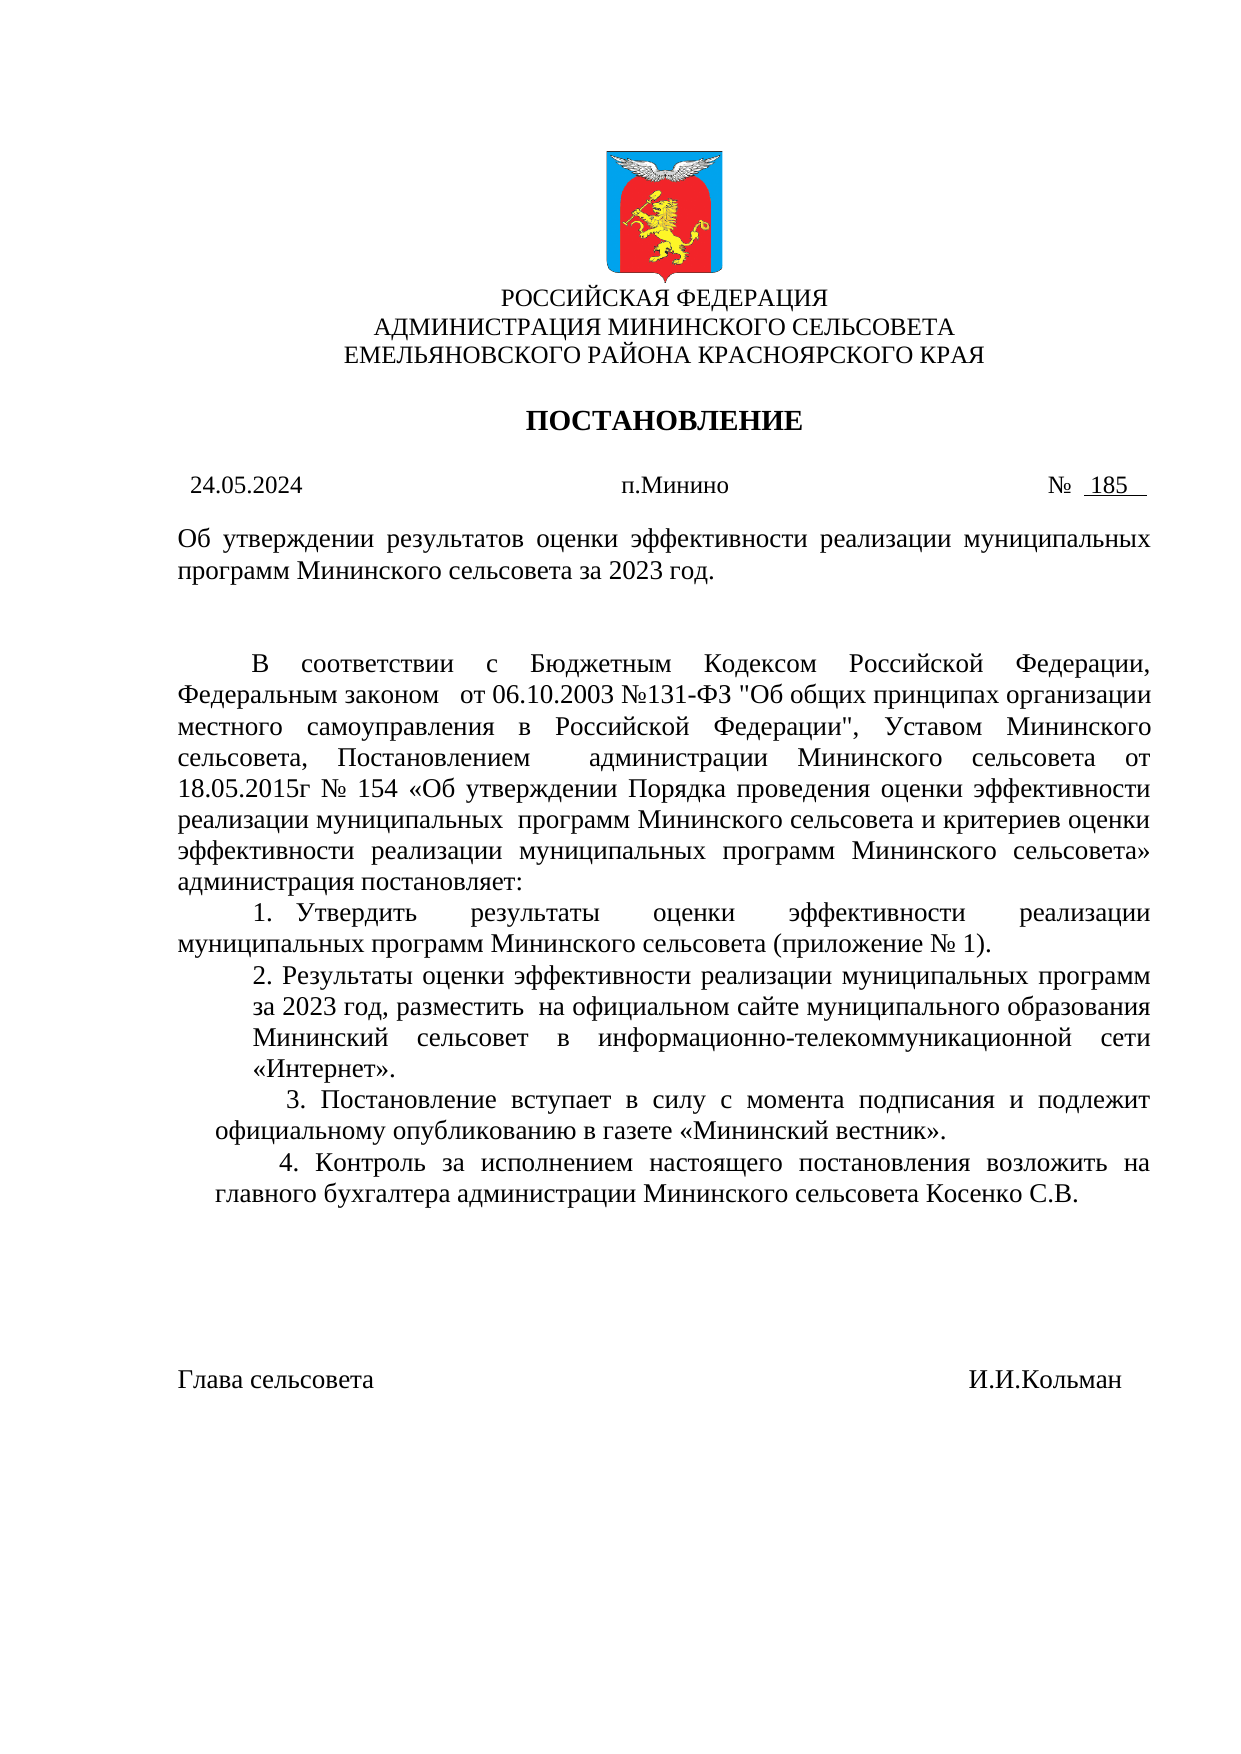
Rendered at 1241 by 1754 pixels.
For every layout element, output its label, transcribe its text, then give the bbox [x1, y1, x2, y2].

text ЕМЕЛЬЯНОВСКОГО РАЙОНА КРАСНОЯРСКОГО КРАЯ [177, 340, 1152, 369]
text 4. Контроль за исполнением настоящего постановления возложить на главного бухгалтера администрации Мининского сельсовета Косенко С.В. [215, 1146, 1152, 1208]
text В соответствии с Бюджетным Кодексом Российской Федерации, Федеральным законом от 06.10.2003 №131-ФЗ "Об общих принципах организации местного самоуправления в Российской Федерации", Уставом Мининского сельсовета, Постановлением администрации Мининского сельсовета от 18.05.2015г № 154 «Об утверждении Порядка проведения оценки эффективности реализации муниципальных программ Мининского сельсовета и критериев оценки эффективности реализации муниципальных программ Мининского сельсовета» администрация постановляет: [177, 647, 1152, 896]
text 2. Результаты оценки эффективности реализации муниципальных программ за 2023 год, разместить на официальном сайте муниципального образования Мининский сельсовет в информационно-телекоммуникационной сети «Интернет». [252, 959, 1152, 1083]
text 3. Постановление вступает в силу с момента подписания и подлежит официальному опубликованию в газете «Мининский вестник». [215, 1083, 1152, 1146]
text 24.05.2024 п.Минино № 185 [177, 470, 1152, 498]
text ПОСТАНОВЛЕНИЕ [177, 403, 1152, 436]
text АДМИНИСТРАЦИЯ МИНИНСКОГО СЕЛЬСОВЕТА [177, 312, 1152, 340]
text Об утверждении результатов оценки эффективности реализации муниципальных программ Мининского сельсовета за 2023 год. [177, 523, 1152, 585]
text РОССИЙСКАЯ ФЕДЕРАЦИЯ [177, 283, 1152, 312]
text Глава сельсовета И.И.Кольман [177, 1364, 1152, 1395]
list Утвердить результаты оценки эффективности реализации муниципальных программ Мининского сельсовета (приложение № 1). [177, 896, 1152, 959]
